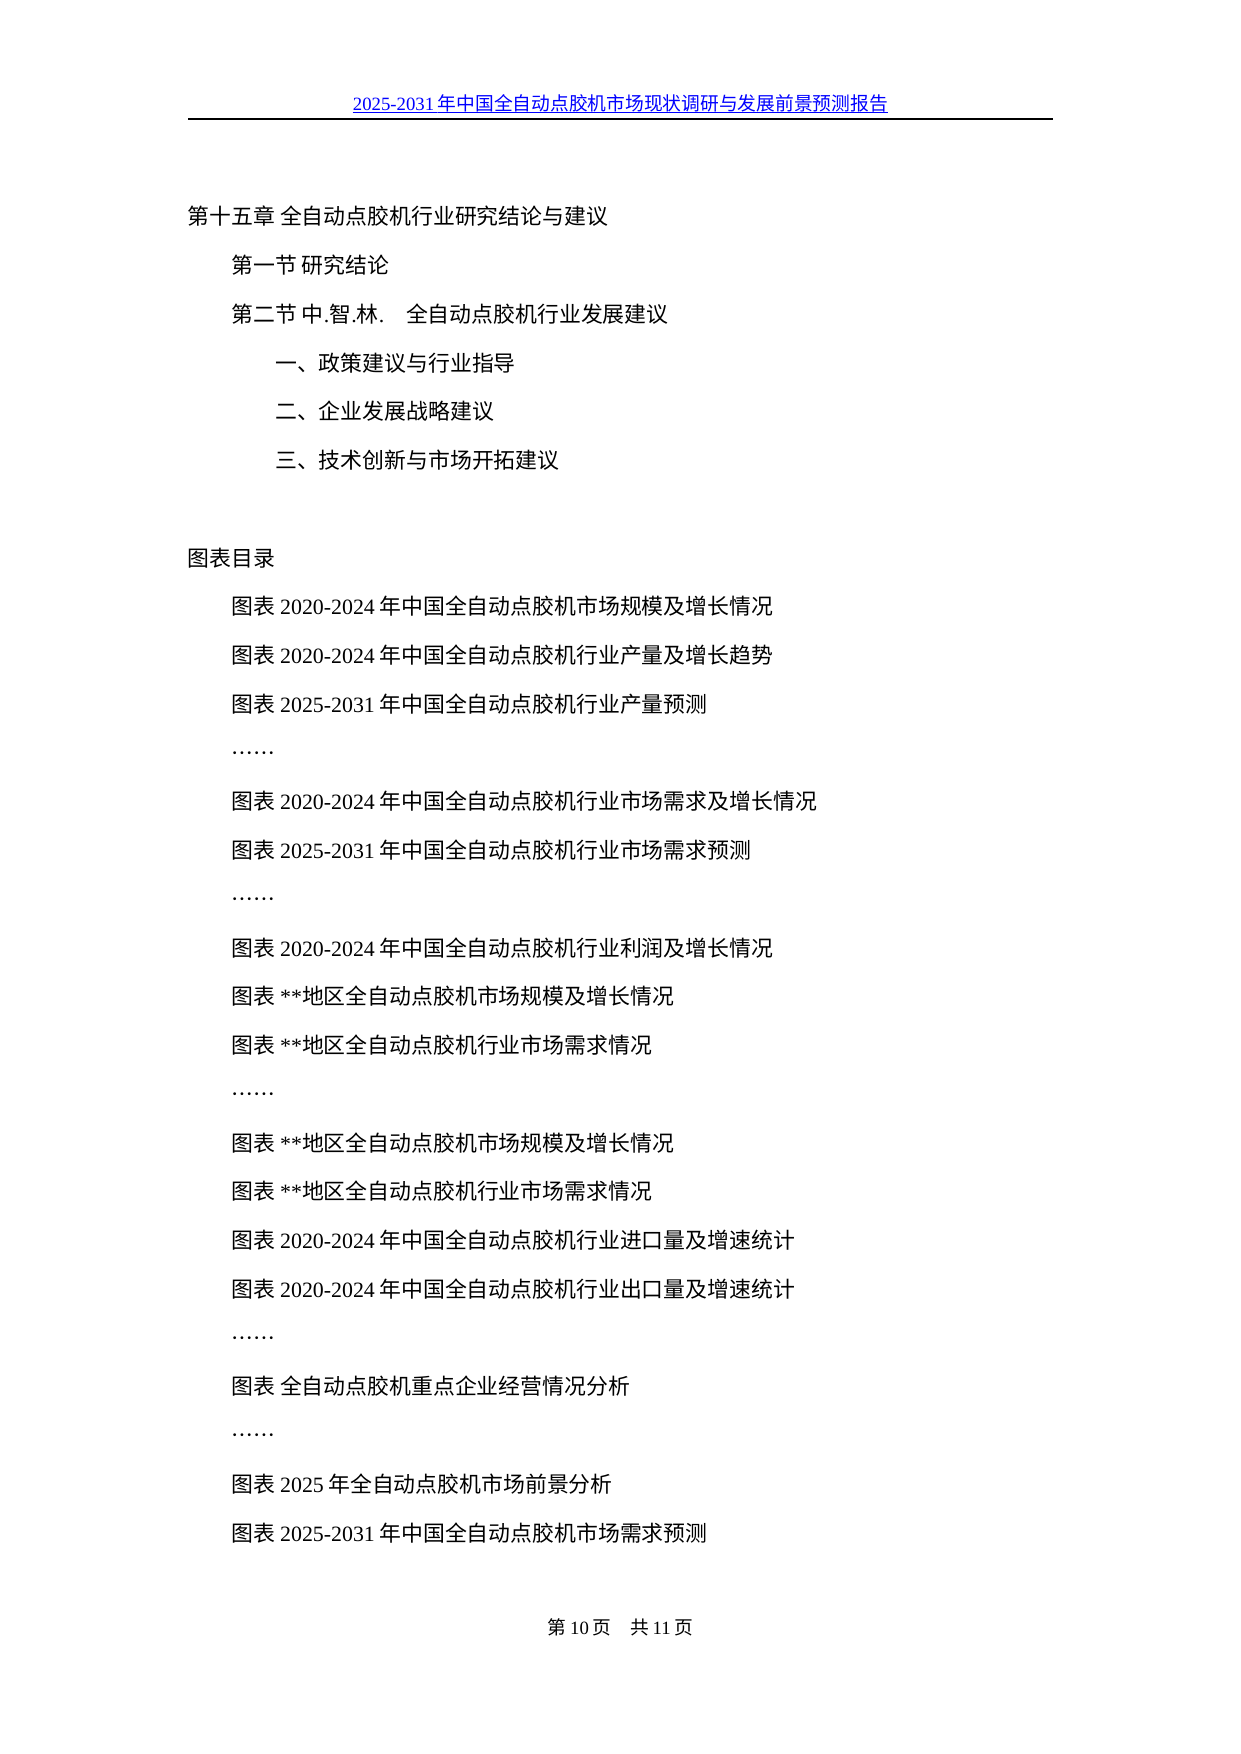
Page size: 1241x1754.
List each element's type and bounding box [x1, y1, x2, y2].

text [187, 150, 1053, 1548]
